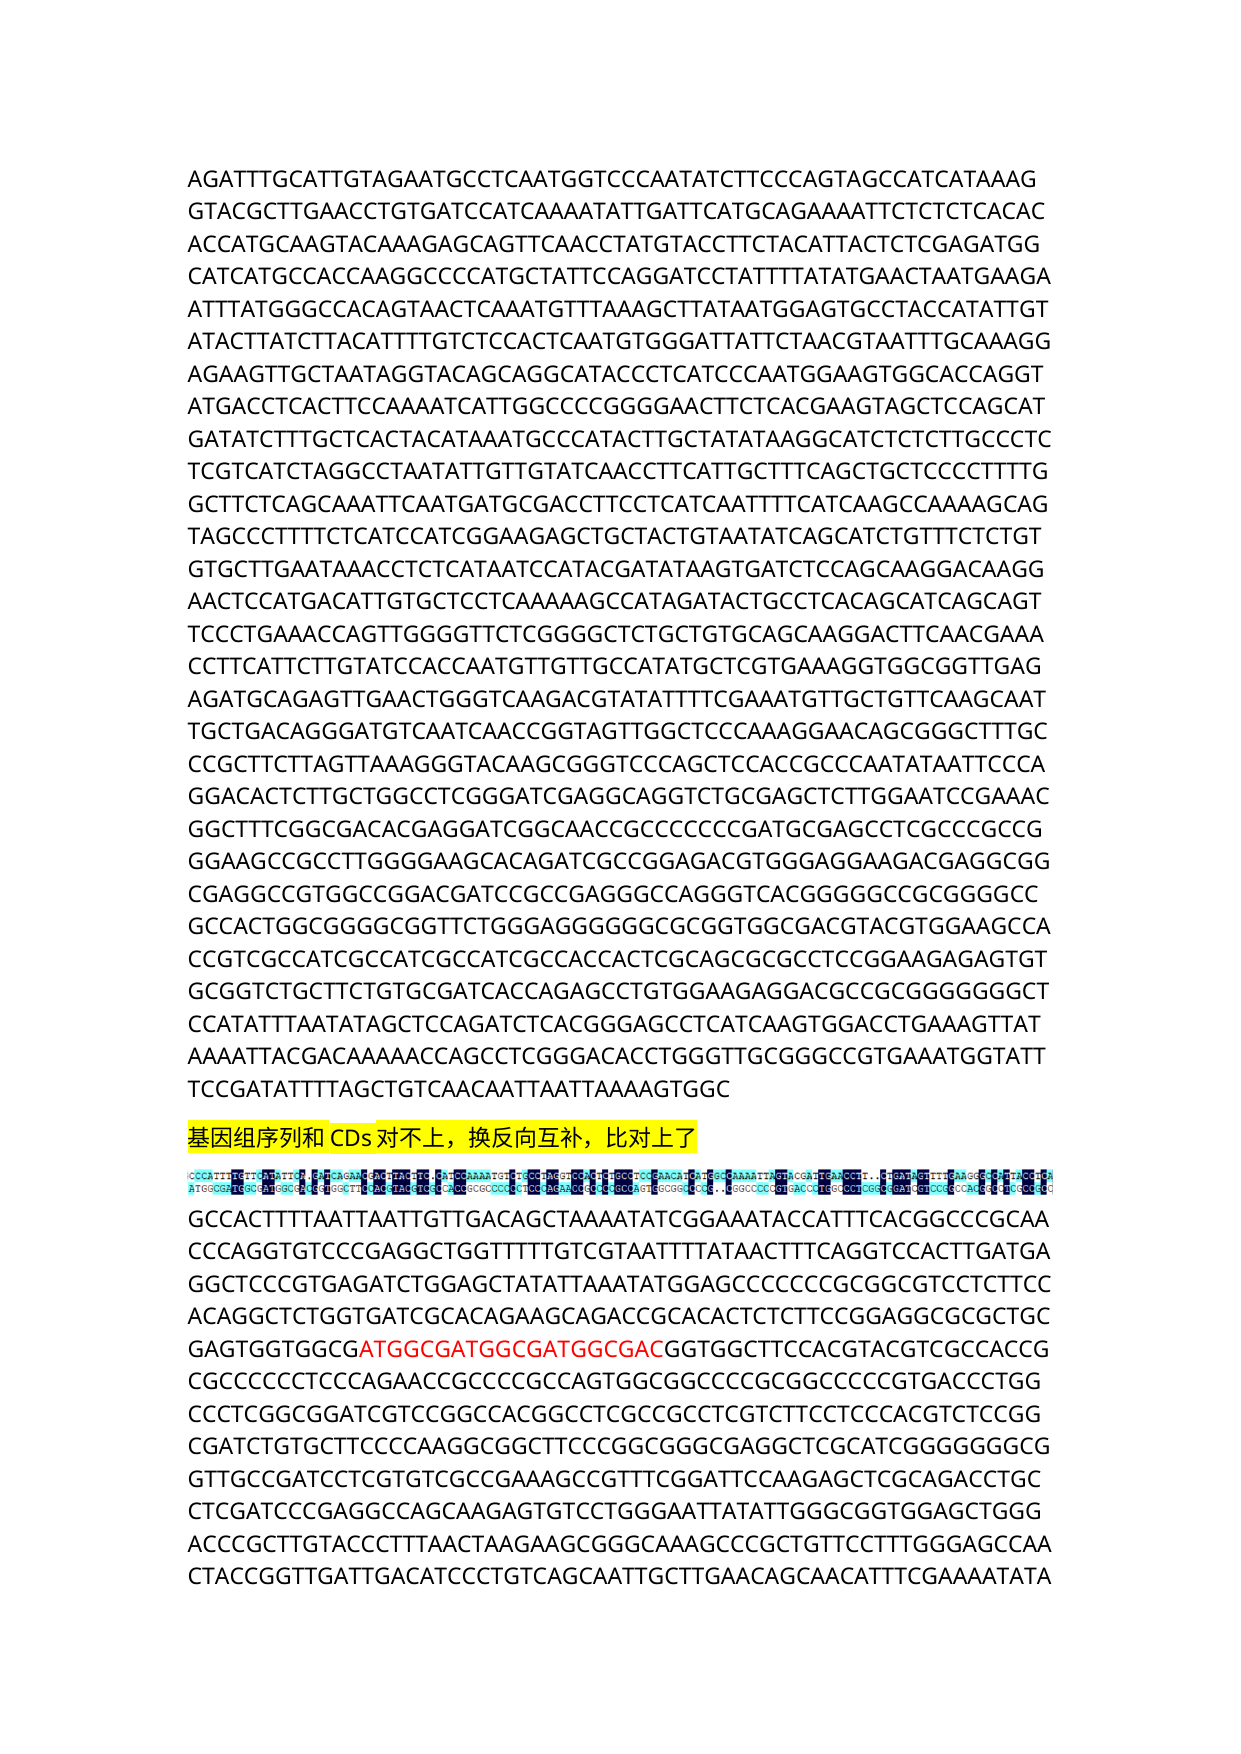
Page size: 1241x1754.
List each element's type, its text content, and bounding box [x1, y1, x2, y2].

text 基因组序列和CDs对不上，换反向互补，比对上了 [187, 1104, 1053, 1169]
picture [187, 1169, 1053, 1203]
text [187, 1203, 1053, 1592]
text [187, 162, 1053, 1104]
